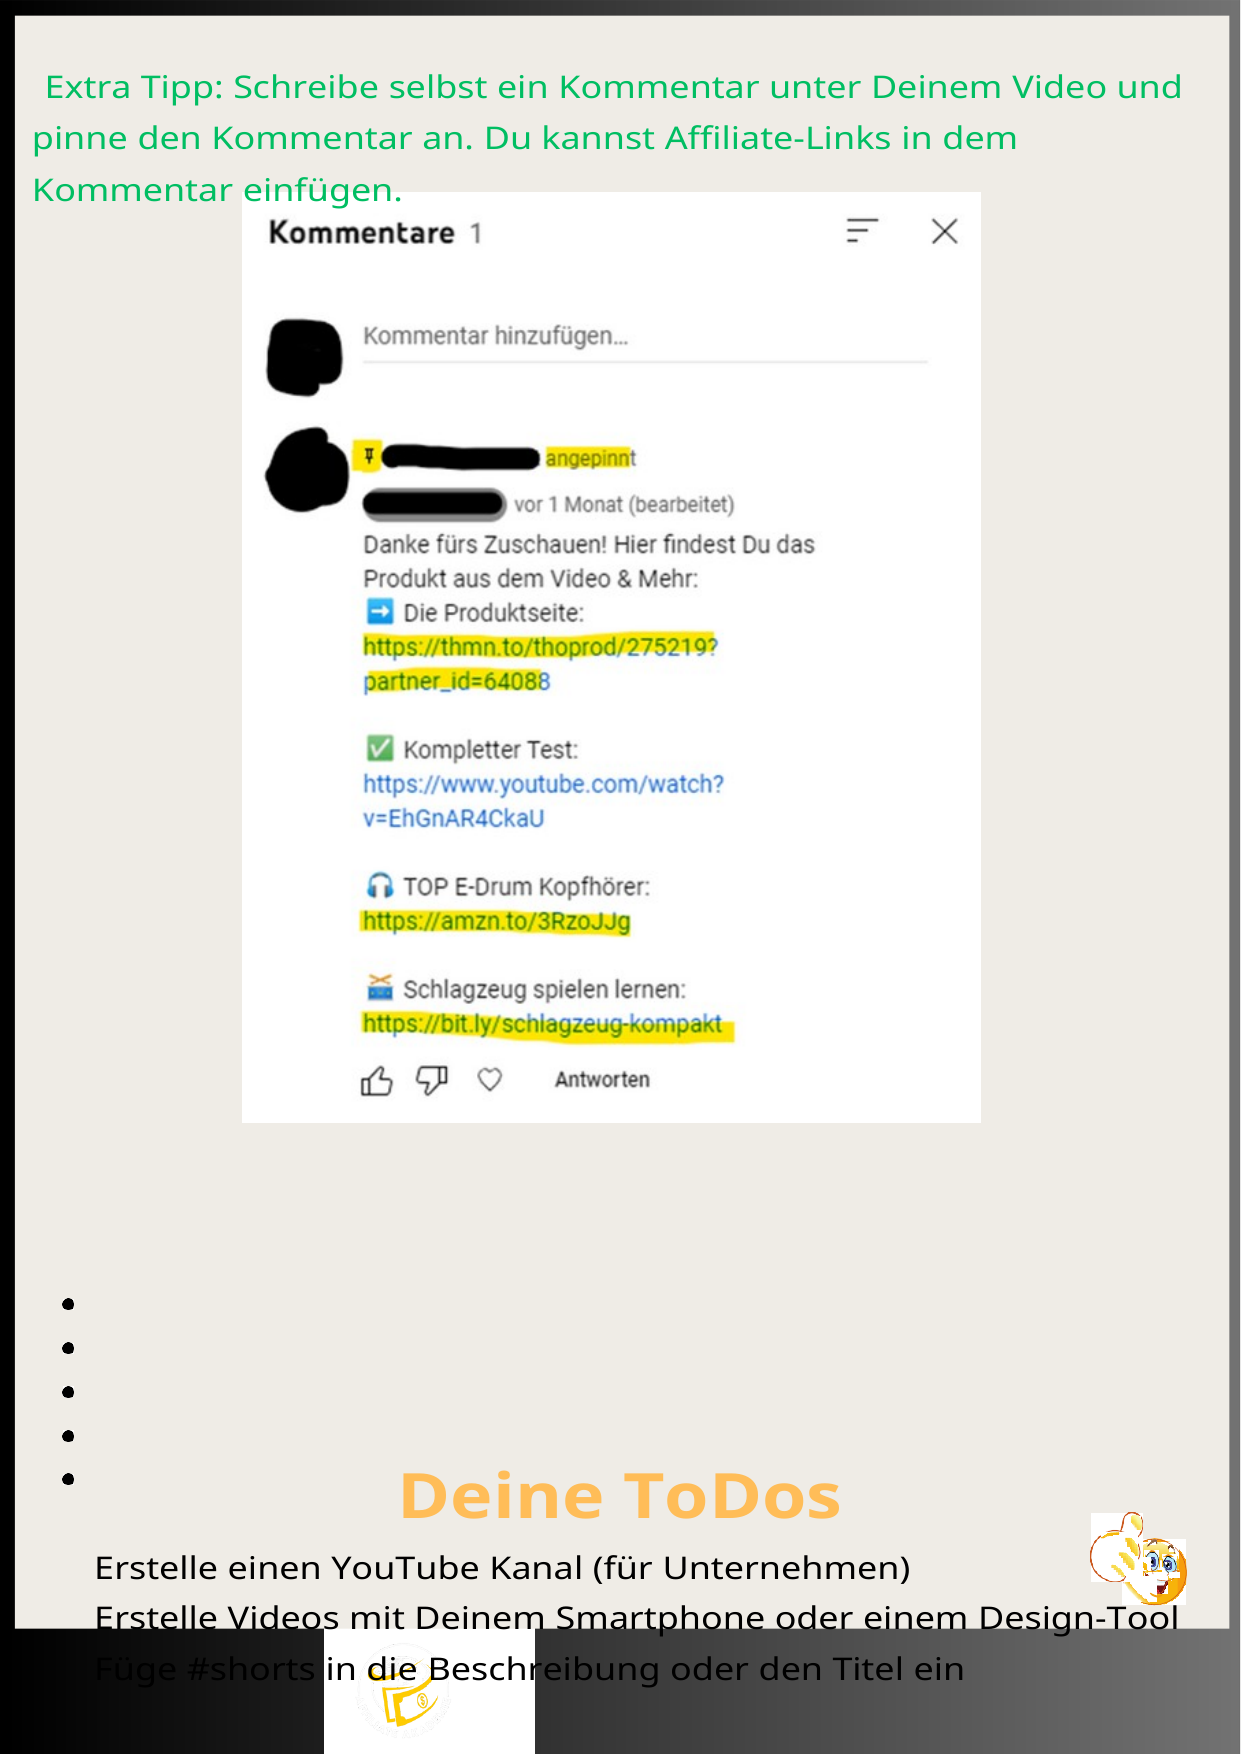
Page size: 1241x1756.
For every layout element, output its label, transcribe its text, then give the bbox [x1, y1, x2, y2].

text Erstelle einen YouTube Kanal (für Unternehmen) [94, 1546, 1223, 1588]
picture [0, 0, 1241, 1754]
subtitle Deine ToDos [40, 1451, 1199, 1537]
text Extra Tipp: Schreibe selbst ein Kommentar unter Deinem Video und pinne den Kommentar an. Du kannst Affiliate-Links in dem Kommentar einfügen. [32, 65, 1223, 210]
text Erstelle Videos mit Deinem Smartphone oder einem Design-Tool Füge #shorts in die Beschreibung oder den Titel ein [94, 1596, 1189, 1690]
